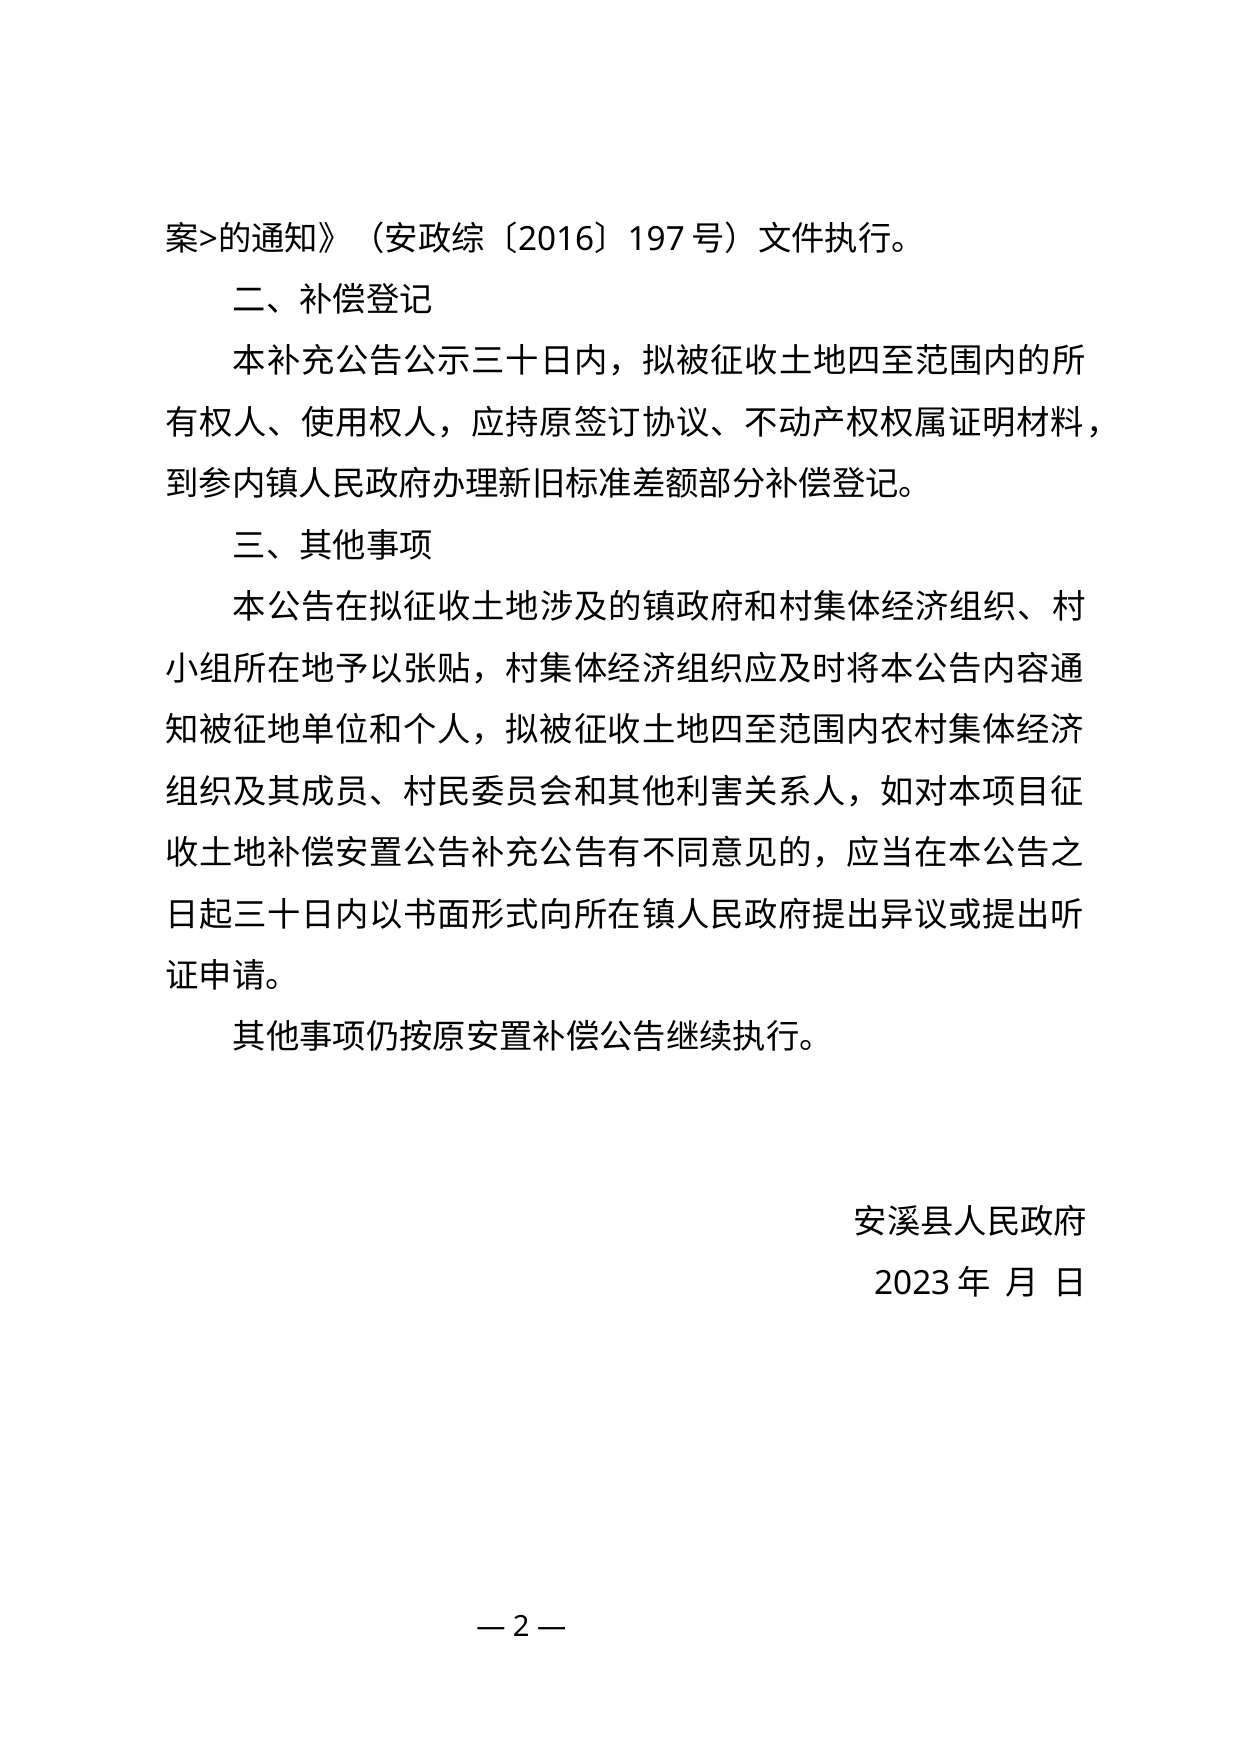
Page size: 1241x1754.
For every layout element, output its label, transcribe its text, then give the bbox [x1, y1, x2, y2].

text 其他事项仍按原安置补偿公告继续执行。 [165, 1000, 1087, 1061]
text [165, 201, 1087, 262]
text 2023年 月 日 [165, 1246, 1087, 1307]
text 三、其他事项 [165, 508, 1087, 569]
text 二、补偿登记 [165, 262, 1087, 324]
text 安溪县人民政府 [165, 1184, 1087, 1246]
text 本补充公告公示三十日内，拟被征收土地四至范围内的所有权人、使用权人，应持原签订协议、不动产权权属证明材料，到参内镇人民政府办理新旧标准差额部分补偿登记。 [165, 324, 1087, 508]
text 本公告在拟征收土地涉及的镇政府和村集体经济组织、村小组所在地予以张贴，村集体经济组织应及时将本公告内容通知被征地单位和个人，拟被征收土地四至范围内农村集体经济组织及其成员、村民委员会和其他利害关系人，如对本项目征收土地补偿安置公告补充公告有不同意见的，应当在本公告之日起三十日内以书面形式向所在镇人民政府提出异议或提出听证申请。 [165, 569, 1087, 1000]
